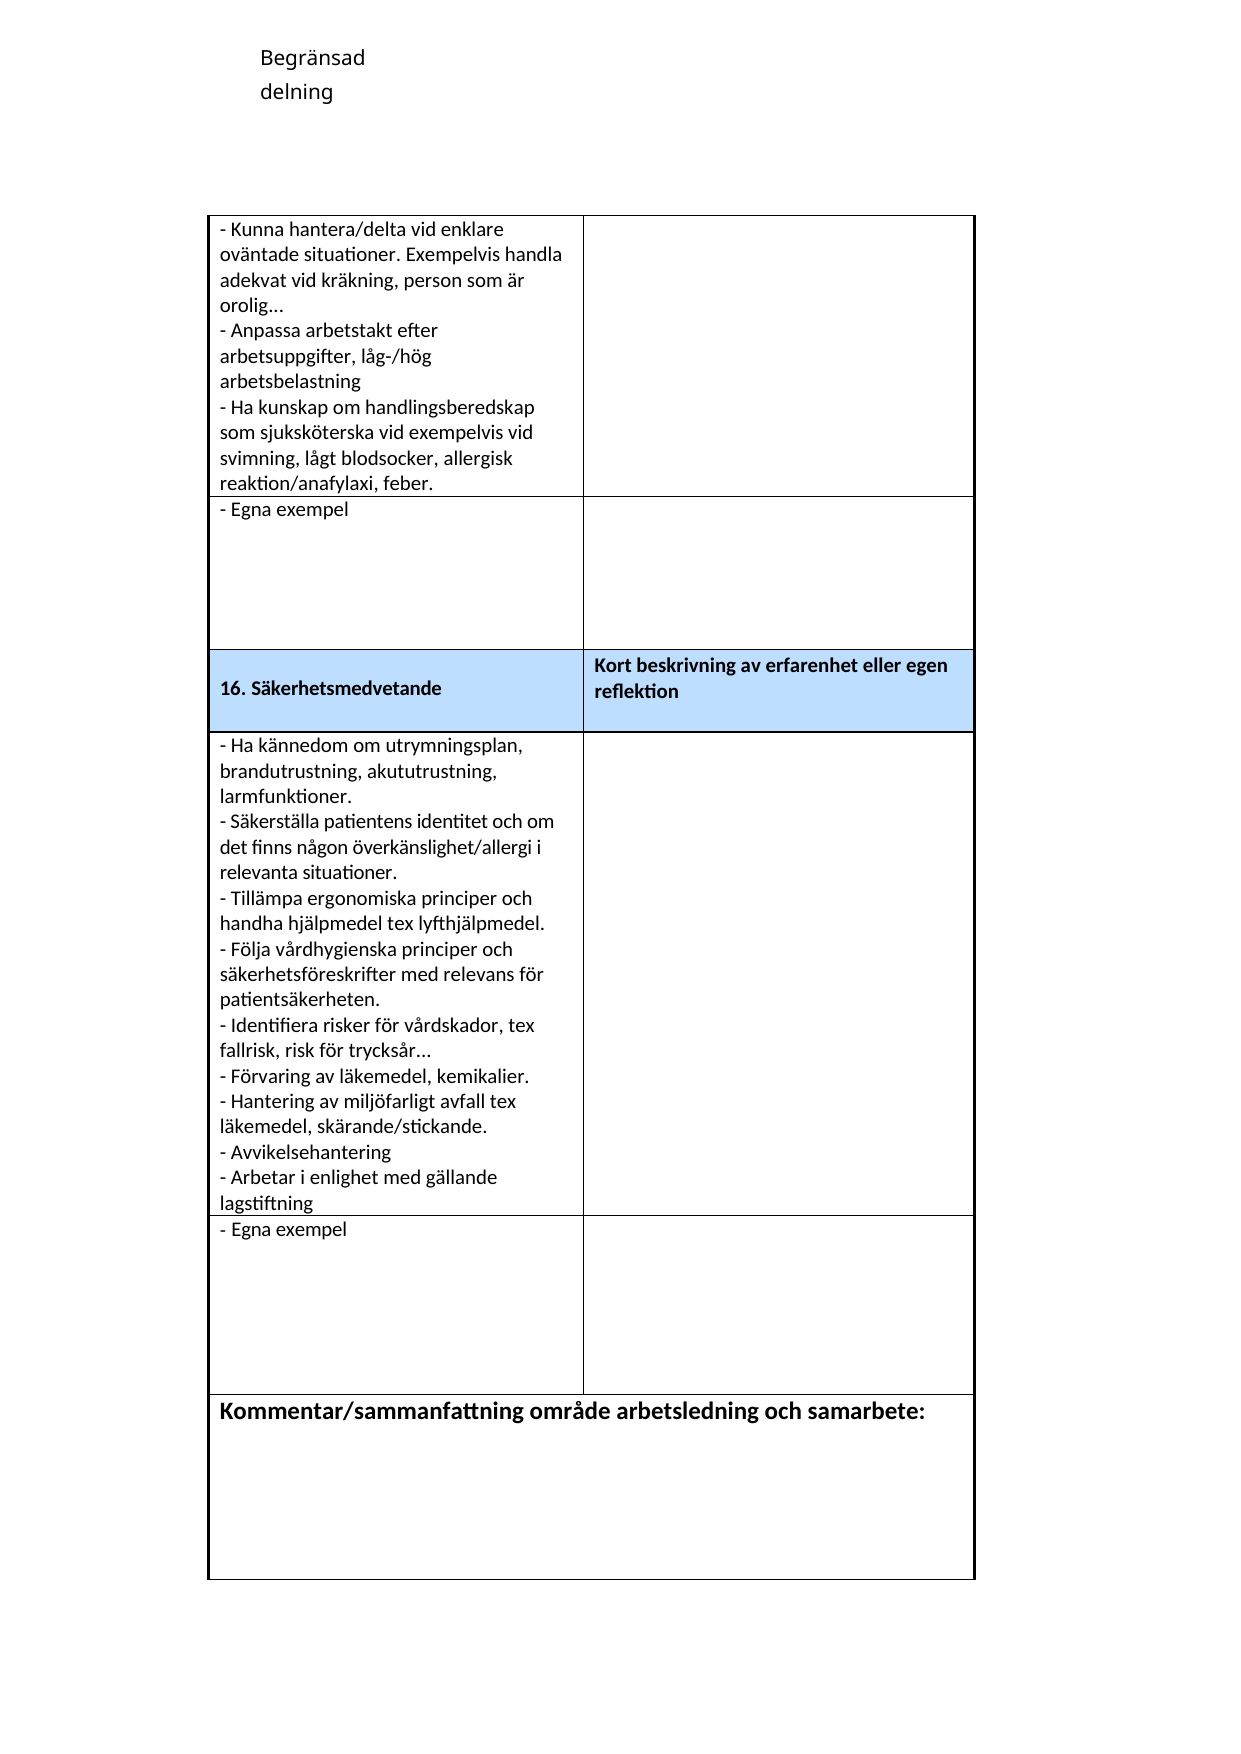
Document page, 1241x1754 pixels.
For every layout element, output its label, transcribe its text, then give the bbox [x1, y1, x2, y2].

table_cell - Egna exempel [210, 497, 583, 649]
table_cell [584, 216, 973, 496]
table_cell [584, 733, 973, 1215]
table_cell [584, 497, 973, 649]
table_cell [210, 1395, 973, 1578]
table_cell - Ha kännedom om utrymningsplan, brandutrustning, akututrustning, larmfunktioner. - Säkerställa patientens identitet och om det finns någon överkänslighet/allergi i relevanta situationer. - Tillämpa ergonomiska principer och handha hjälpmedel tex lyfthjälpmedel. - Följa vårdhygienska principer och säkerhetsföreskrifter med relevans för patientsäkerheten. - Identifiera risker för vårdskador, tex fallrisk, risk för trycksår... - Förvaring av läkemedel, kemikalier. - Hantering av miljöfarligt avfall tex läkemedel, skärande/stickande. - Avvikelsehantering - Arbetar i enlighet med gällande lagstiftning [210, 733, 583, 1215]
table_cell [210, 216, 583, 496]
table_cell - Egna exempel [210, 1216, 583, 1394]
table_cell [584, 1216, 973, 1394]
table_cell 16. Säkerhetsmedvetande [210, 650, 583, 731]
table_cell Kort beskrivning av erfarenhet eller egen reflektion [584, 650, 973, 731]
